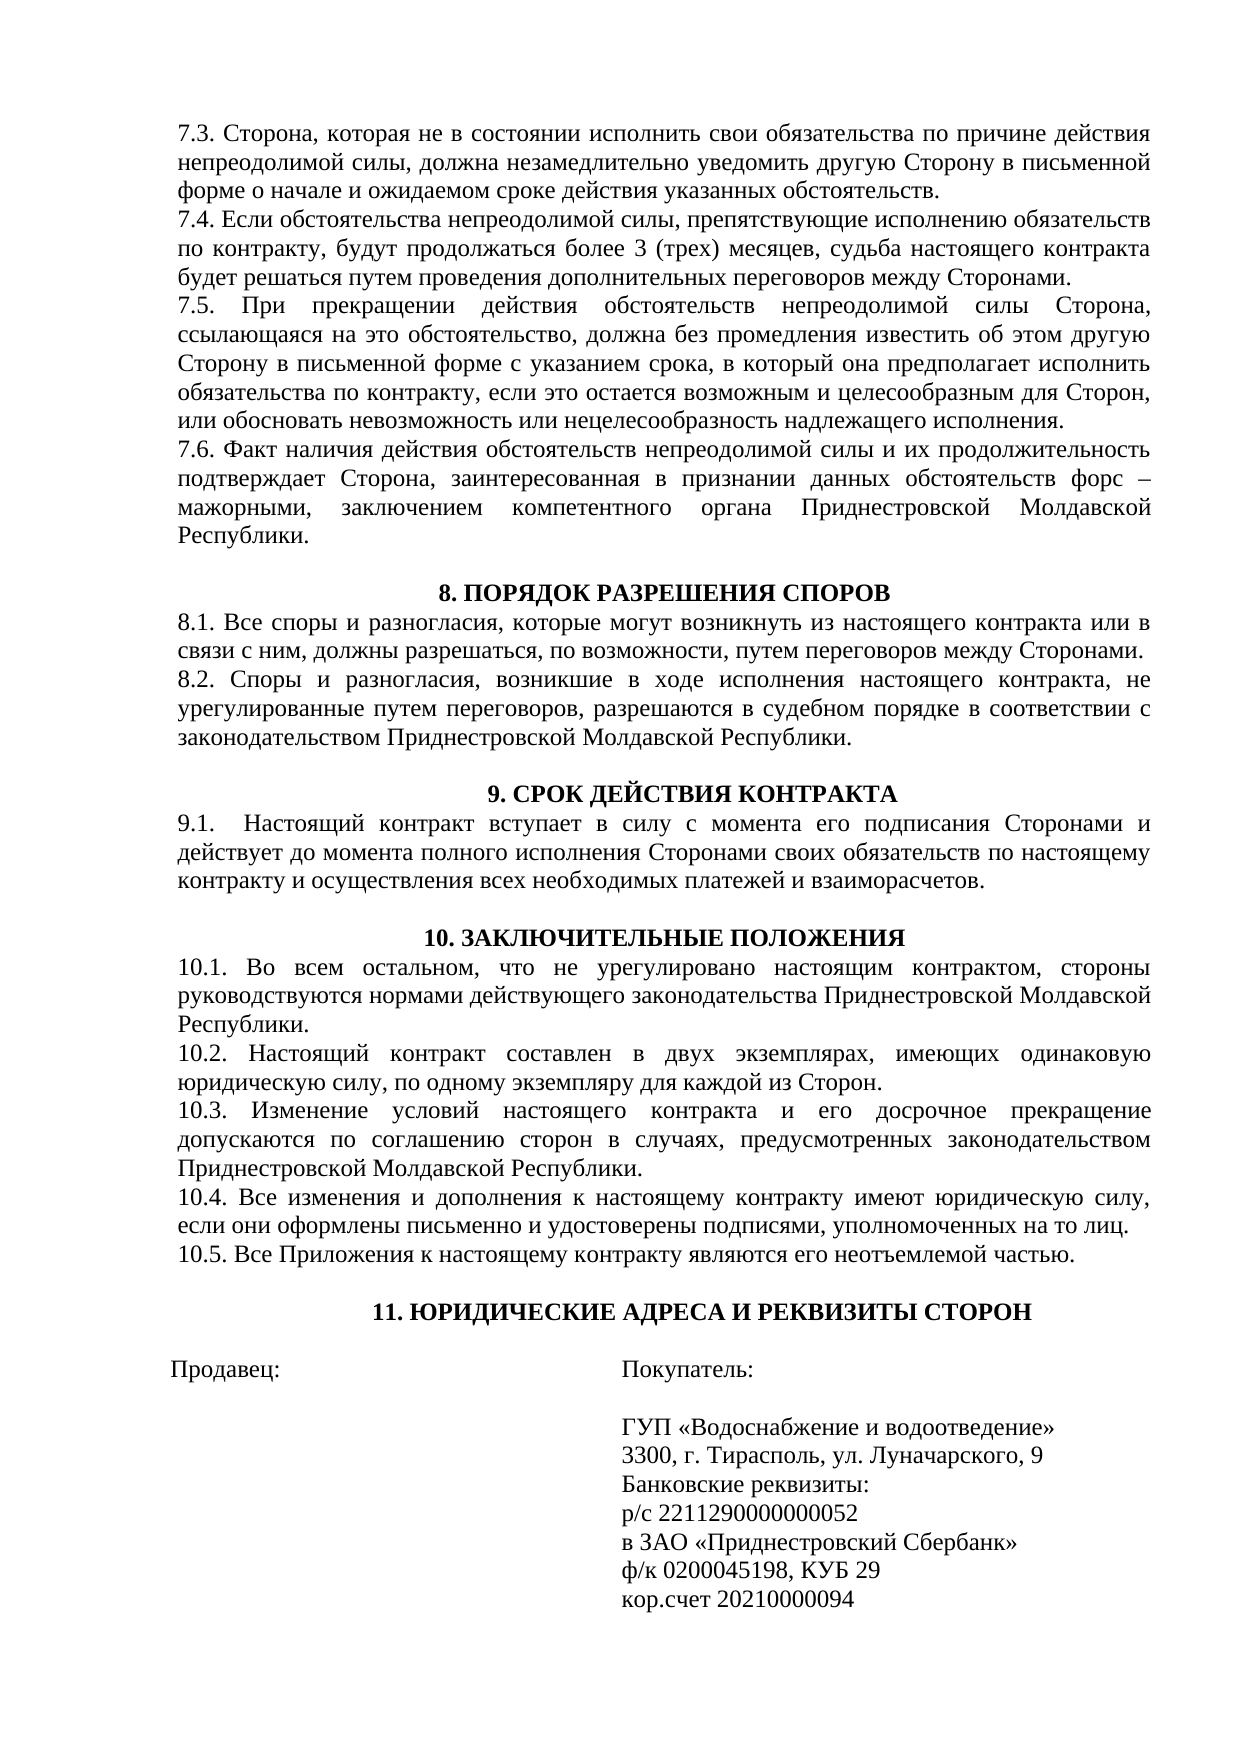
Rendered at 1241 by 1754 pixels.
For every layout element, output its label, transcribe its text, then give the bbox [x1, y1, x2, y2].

text 10. ЗАКЛЮЧИТЕЛЬНЫЕ ПОЛОЖЕНИЯ [177, 923, 1152, 952]
text 10.5. Все Приложения к настоящему контракту являются его неотъемлемой частью. [177, 1239, 1152, 1268]
text 7.6. Факт наличия действия обстоятельств непреодолимой силы и их продолжительность подтверждает Сторона, заинтересованная в признании данных обстоятельств форс – мажорными, заключением компетентного органа Приднестровской Молдавской Республики. [177, 434, 1152, 549]
text 9.1. Настоящий контракт вступает в силу с момента его подписания Сторонами и действует до момента полного исполнения Сторонами своих обязательств по настоящему контракту и осуществления всех необходимых платежей и взаиморасчетов. [177, 808, 1152, 894]
text 7.3. Сторона, которая не в состоянии исполнить свои обязательства по причине действия непреодолимой силы, должна незамедлительно уведомить другую Сторону в письменной форме о начале и ожидаемом сроке действия указанных обстоятельств. [177, 118, 1152, 204]
text 11. ЮРИДИЧЕСКИЕ АДРЕСА И РЕКВИЗИТЫ СТОРОН [252, 1297, 1152, 1326]
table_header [159, 1354, 610, 1613]
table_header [610, 1354, 1109, 1613]
text 8.2. Споры и разногласия, возникшие в ходе исполнения настоящего контракта, не урегулированные путем переговоров, разрешаются в судебном порядке в соответствии с законодательством Приднестровской Молдавской Республики. [177, 664, 1152, 751]
text 10.3. Изменение условий настоящего контракта и его досрочное прекращение допускаются по соглашению сторон в случаях, предусмотренных законодательством Приднестровской Молдавской Республики. [177, 1096, 1152, 1182]
text 9. СРОК ДЕЙСТВИЯ КОНТРАКТА [487, 779, 1152, 808]
text 10.1. Во всем остальном, что не урегулировано настоящим контрактом, стороны руководствуются нормами действующего законодательства Приднестровской Молдавской Республики. [177, 952, 1152, 1038]
text 7.5. При прекращении действия обстоятельств непреодолимой силы Сторона, ссылающаяся на это обстоятельство, должна без промедления известить об этом другую Сторону в письменной форме с указанием срока, в который она предполагает исполнить обязательства по контракту, если это остается возможным и целесообразным для Сторон, или обосновать невозможность или нецелесообразность надлежащего исполнения. [177, 291, 1152, 434]
text 7.4. Если обстоятельства непреодолимой силы, препятствующие исполнению обязательств по контракту, будут продолжаться более 3 (трех) месяцев, судьба настоящего контракта будет решаться путем проведения дополнительных переговоров между Сторонами. [177, 204, 1152, 291]
text 8. ПОРЯДОК РАЗРЕШЕНИЯ СПОРОВ [177, 578, 1152, 607]
text 10.4. Все изменения и дополнения к настоящему контракту имеют юридическую силу, если они оформлены письменно и удостоверены подписями, уполномоченных на то лиц. [177, 1182, 1152, 1239]
text 10.2. Настоящий контракт составлен в двух экземплярах, имеющих одинаковую юридическую силу, по одному экземпляру для каждой из Сторон. [177, 1038, 1152, 1096]
text 8.1. Все споры и разногласия, которые могут возникнуть из настоящего контракта или в связи с ним, должны разрешаться, по возможности, путем переговоров между Сторонами. [177, 607, 1152, 664]
